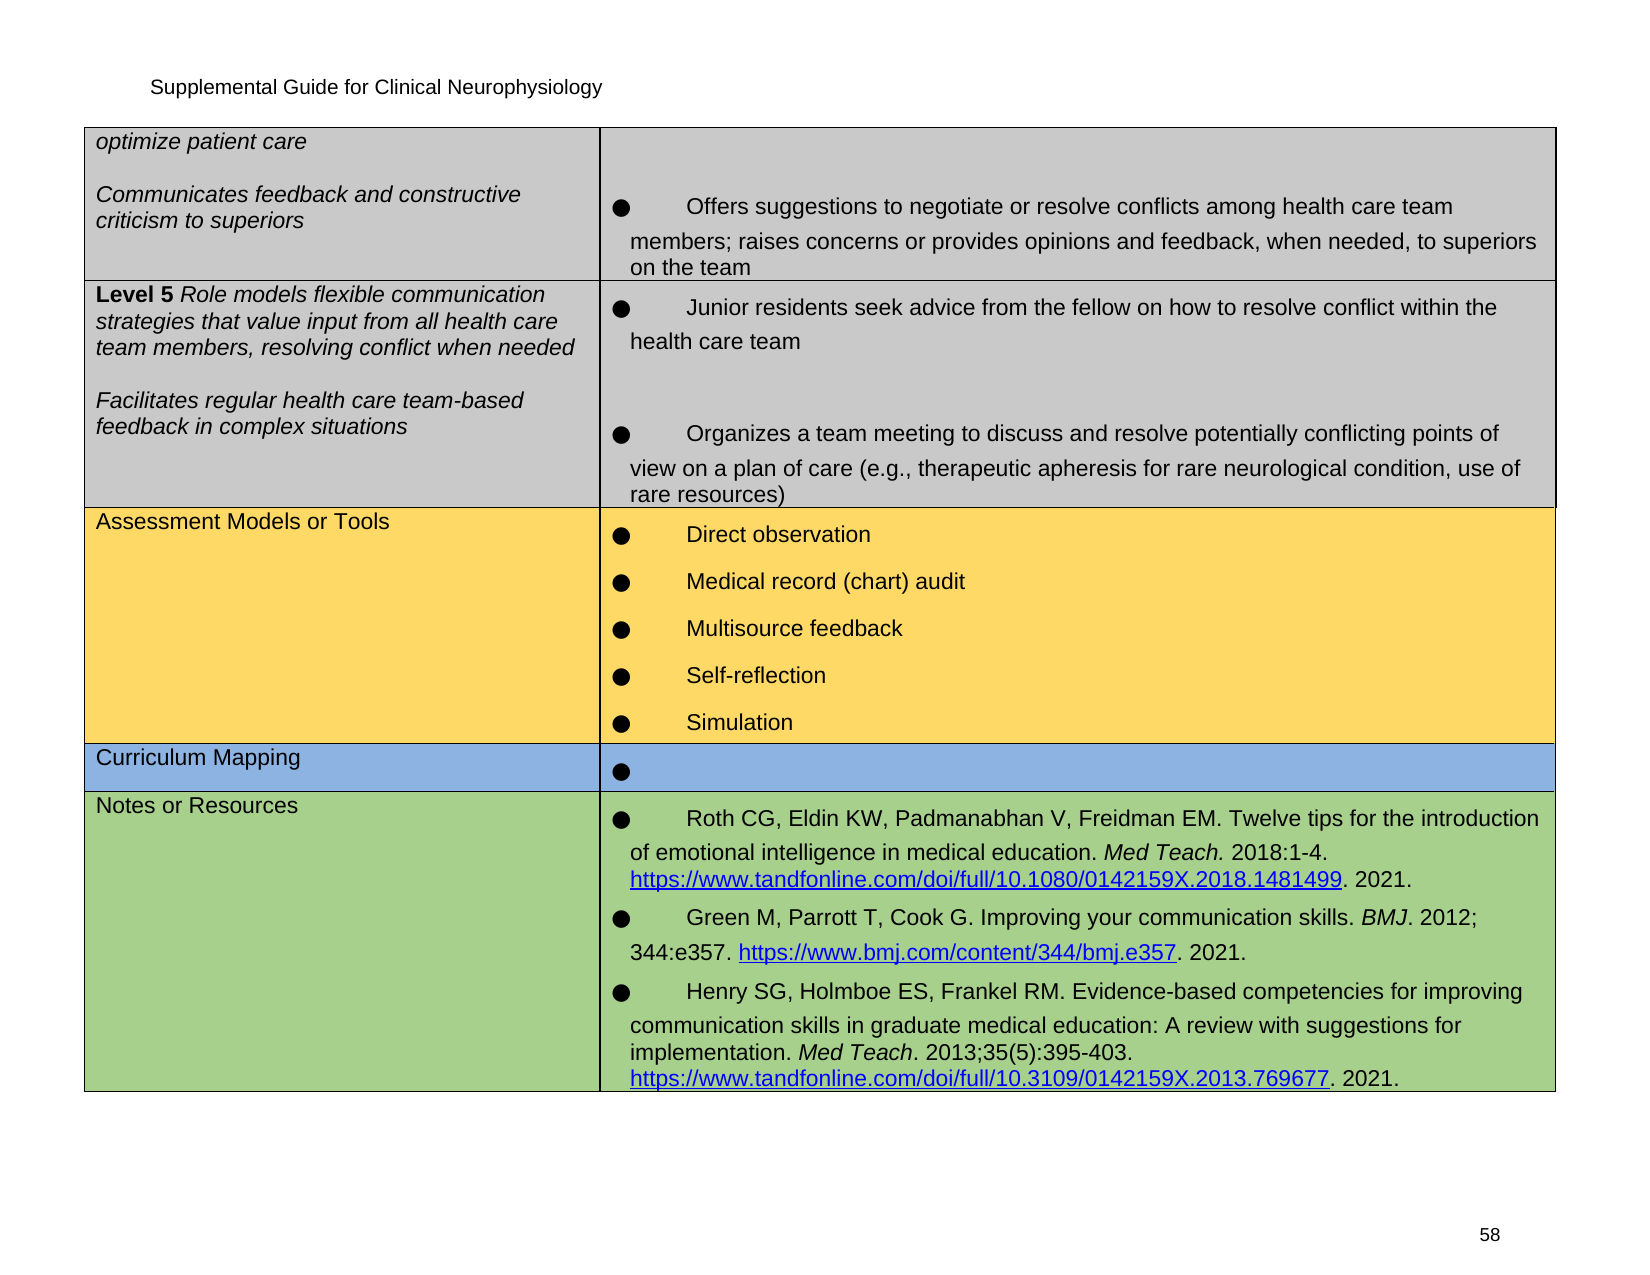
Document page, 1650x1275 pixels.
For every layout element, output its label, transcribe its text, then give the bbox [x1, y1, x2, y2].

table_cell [601, 791, 1555, 1091]
table_cell Junior residents seek advice from the fellow on how to resolve conflict within the health care team Organizes a team meeting to discuss and resolve potentially conflicting points of view on a plan of care (e.g., therapeutic apheresis for rare neurological condition, use of rare resources) [601, 281, 1555, 507]
table_cell Curriculum Mapping [85, 744, 599, 791]
table_cell Assessment Models or Tools [85, 508, 599, 743]
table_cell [85, 128, 599, 280]
table_cell Direct observation Medical record (chart) audit Multisource feedback Self-reflection Simulation [601, 507, 1555, 743]
table_cell [601, 743, 1555, 791]
table_cell Level 5 Role models flexible communication strategies that value input from all health care team members, resolving conflict when needed Facilitates regular health care team-based feedback in complex situations [85, 281, 599, 507]
table_cell Notes or Resources [85, 792, 599, 1091]
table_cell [601, 128, 1555, 280]
